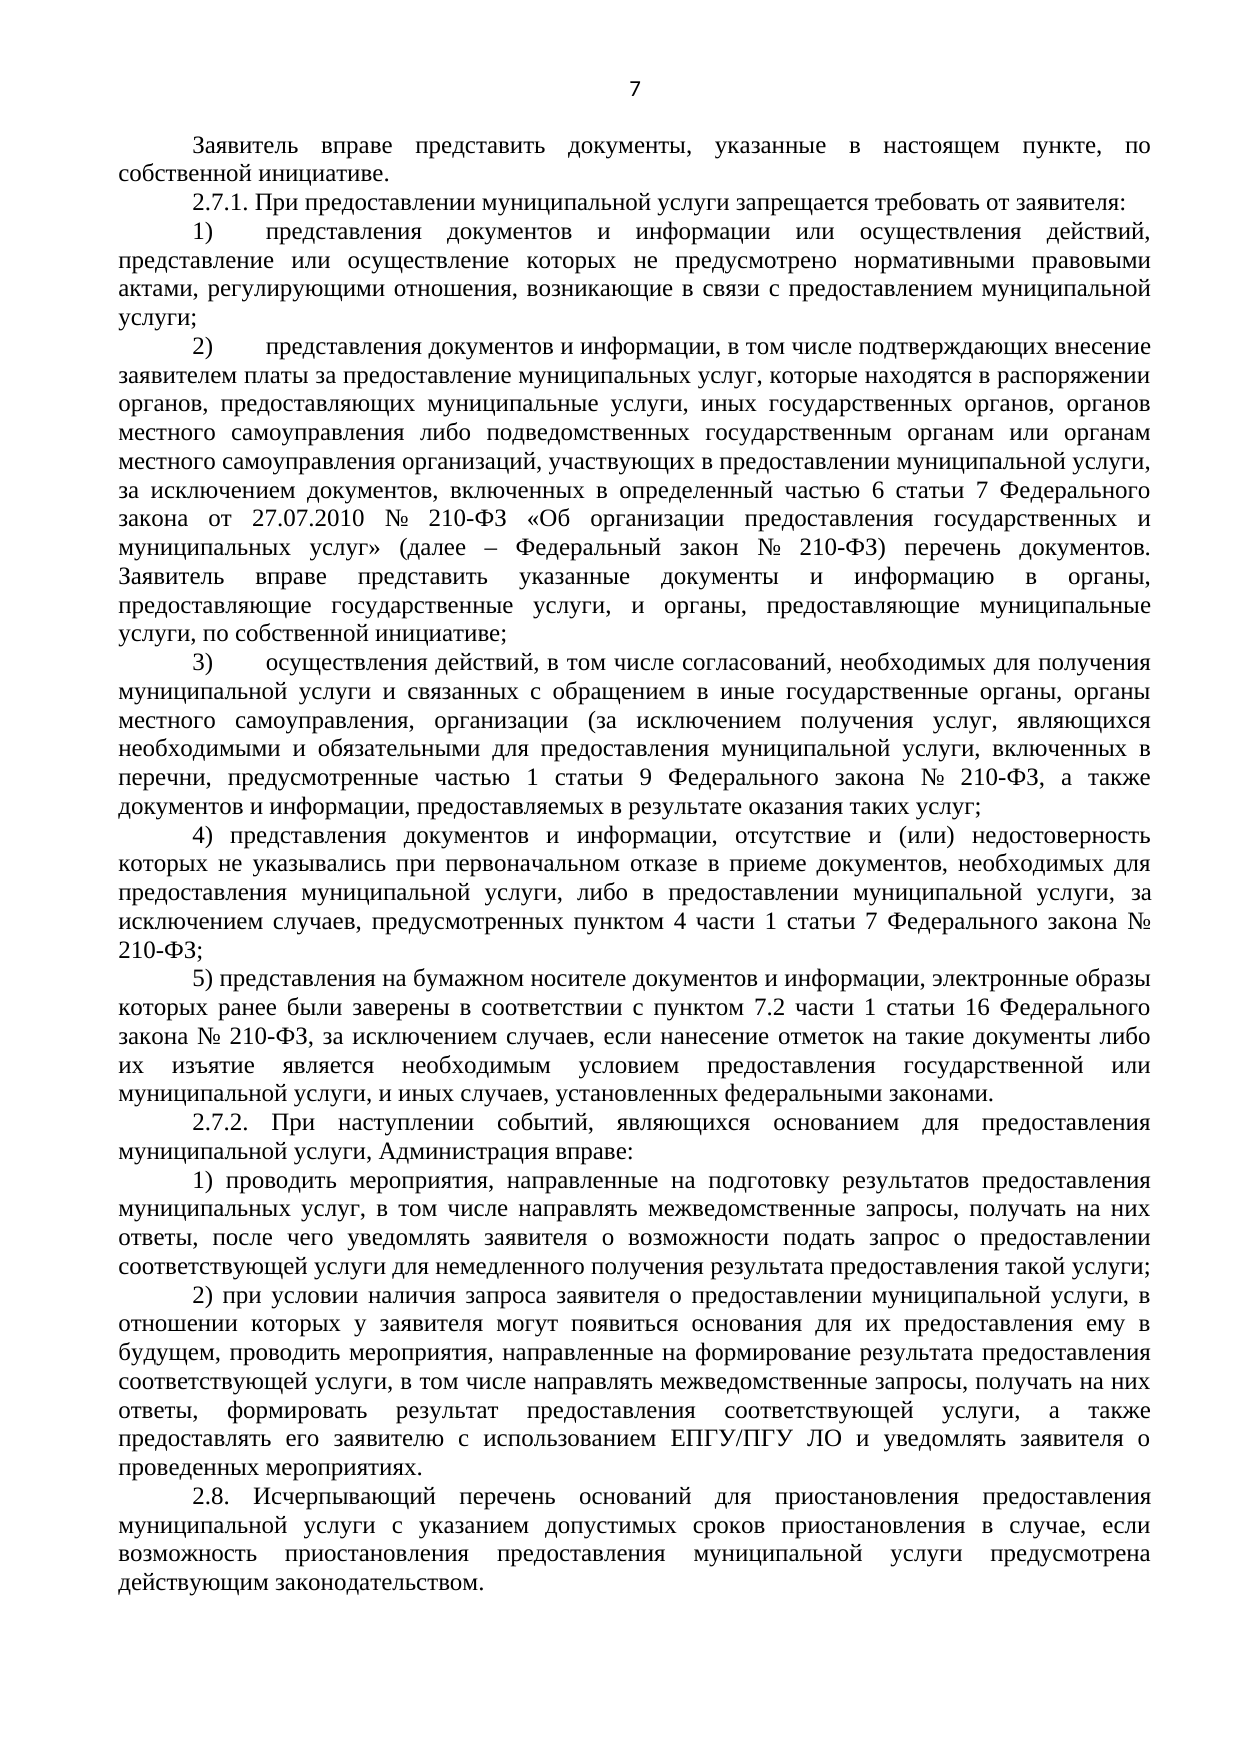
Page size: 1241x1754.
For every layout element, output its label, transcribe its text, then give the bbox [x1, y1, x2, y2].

text 2.7.2. При наступлении событий, являющихся основанием для предоставления муниципальной услуги, Администрация вправе: [118, 1107, 1152, 1165]
text 3) осуществления действий, в том числе согласований, необходимых для получения муниципальной услуги и связанных с обращением в иные государственные органы, органы местного самоуправления, организации (за исключением получения услуг, являющихся необходимыми и обязательными для предоставления муниципальной услуги, включенных в перечни, предусмотренные частью 1 статьи 9 Федерального закона № 210-ФЗ, а также документов и информации, предоставляемых в результате оказания таких услуг; [118, 647, 1152, 820]
text 2.8. Исчерпывающий перечень оснований для приостановления предоставления муниципальной услуги с указанием допустимых сроков приостановления в случае, если возможность приостановления предоставления муниципальной услуги предусмотрена действующим законодательством. [118, 1481, 1152, 1596]
text 1) представления документов и информации или осуществления действий, представление или осуществление которых не предусмотрено нормативными правовыми актами, регулирующими отношения, возникающие в связи с предоставлением муниципальной услуги; [118, 216, 1152, 331]
text 2) при условии наличия запроса заявителя о предоставлении муниципальной услуги, в отношении которых у заявителя могут появиться основания для их предоставления ему в будущем, проводить мероприятия, направленные на формирование результата предоставления соответствующей услуги, в том числе направлять межведомственные запросы, получать на них ответы, формировать результат предоставления соответствующей услуги, а также предоставлять его заявителю с использованием ЕПГУ/ПГУ ЛО и уведомлять заявителя о проведенных мероприятиях. [118, 1280, 1152, 1481]
text 2) представления документов и информации, в том числе подтверждающих внесение заявителем платы за предоставление муниципальных услуг, которые находятся в распоряжении органов, предоставляющих муниципальные услуги, иных государственных органов, органов местного самоуправления либо подведомственных государственным органам или органам местного самоуправления организаций, участвующих в предоставлении муниципальной услуги, за исключением документов, включенных в определенный частью 6 статьи 7 Федерального закона от 27.07.2010 № 210-ФЗ «Об организации предоставления государственных и муниципальных услуг» (далее – Федеральный закон № 210-ФЗ) перечень документов. Заявитель вправе представить указанные документы и информацию в органы, предоставляющие государственные услуги, и органы, предоставляющие муниципальные услуги, по собственной инициативе; [118, 331, 1152, 647]
text 4) представления документов и информации, отсутствие и (или) недостоверность которых не указывались при первоначальном отказе в приеме документов, необходимых для предоставления муниципальной услуги, либо в предоставлении муниципальной услуги, за исключением случаев, предусмотренных пунктом 4 части 1 статьи 7 Федерального закона № 210-ФЗ; [118, 820, 1152, 963]
text 1) проводить мероприятия, направленные на подготовку результатов предоставления муниципальных услуг, в том числе направлять межведомственные запросы, получать на них ответы, после чего уведомлять заявителя о возможности подать запрос о предоставлении соответствующей услуги для немедленного получения результата предоставления такой услуги; [118, 1165, 1152, 1280]
text 2.7.1. При предоставлении муниципальной услуги запрещается требовать от заявителя: [118, 187, 1152, 216]
text 5) представления на бумажном носителе документов и информации, электронные образы которых ранее были заверены в соответствии с пунктом 7.2 части 1 статьи 16 Федерального закона № 210-ФЗ, за исключением случаев, если нанесение отметок на такие документы либо их изъятие является необходимым условием предоставления государственной или муниципальной услуги, и иных случаев, установленных федеральными законами. [118, 963, 1152, 1107]
text Заявитель вправе представить документы, указанные в настоящем пункте, по собственной инициативе. [118, 130, 1152, 187]
